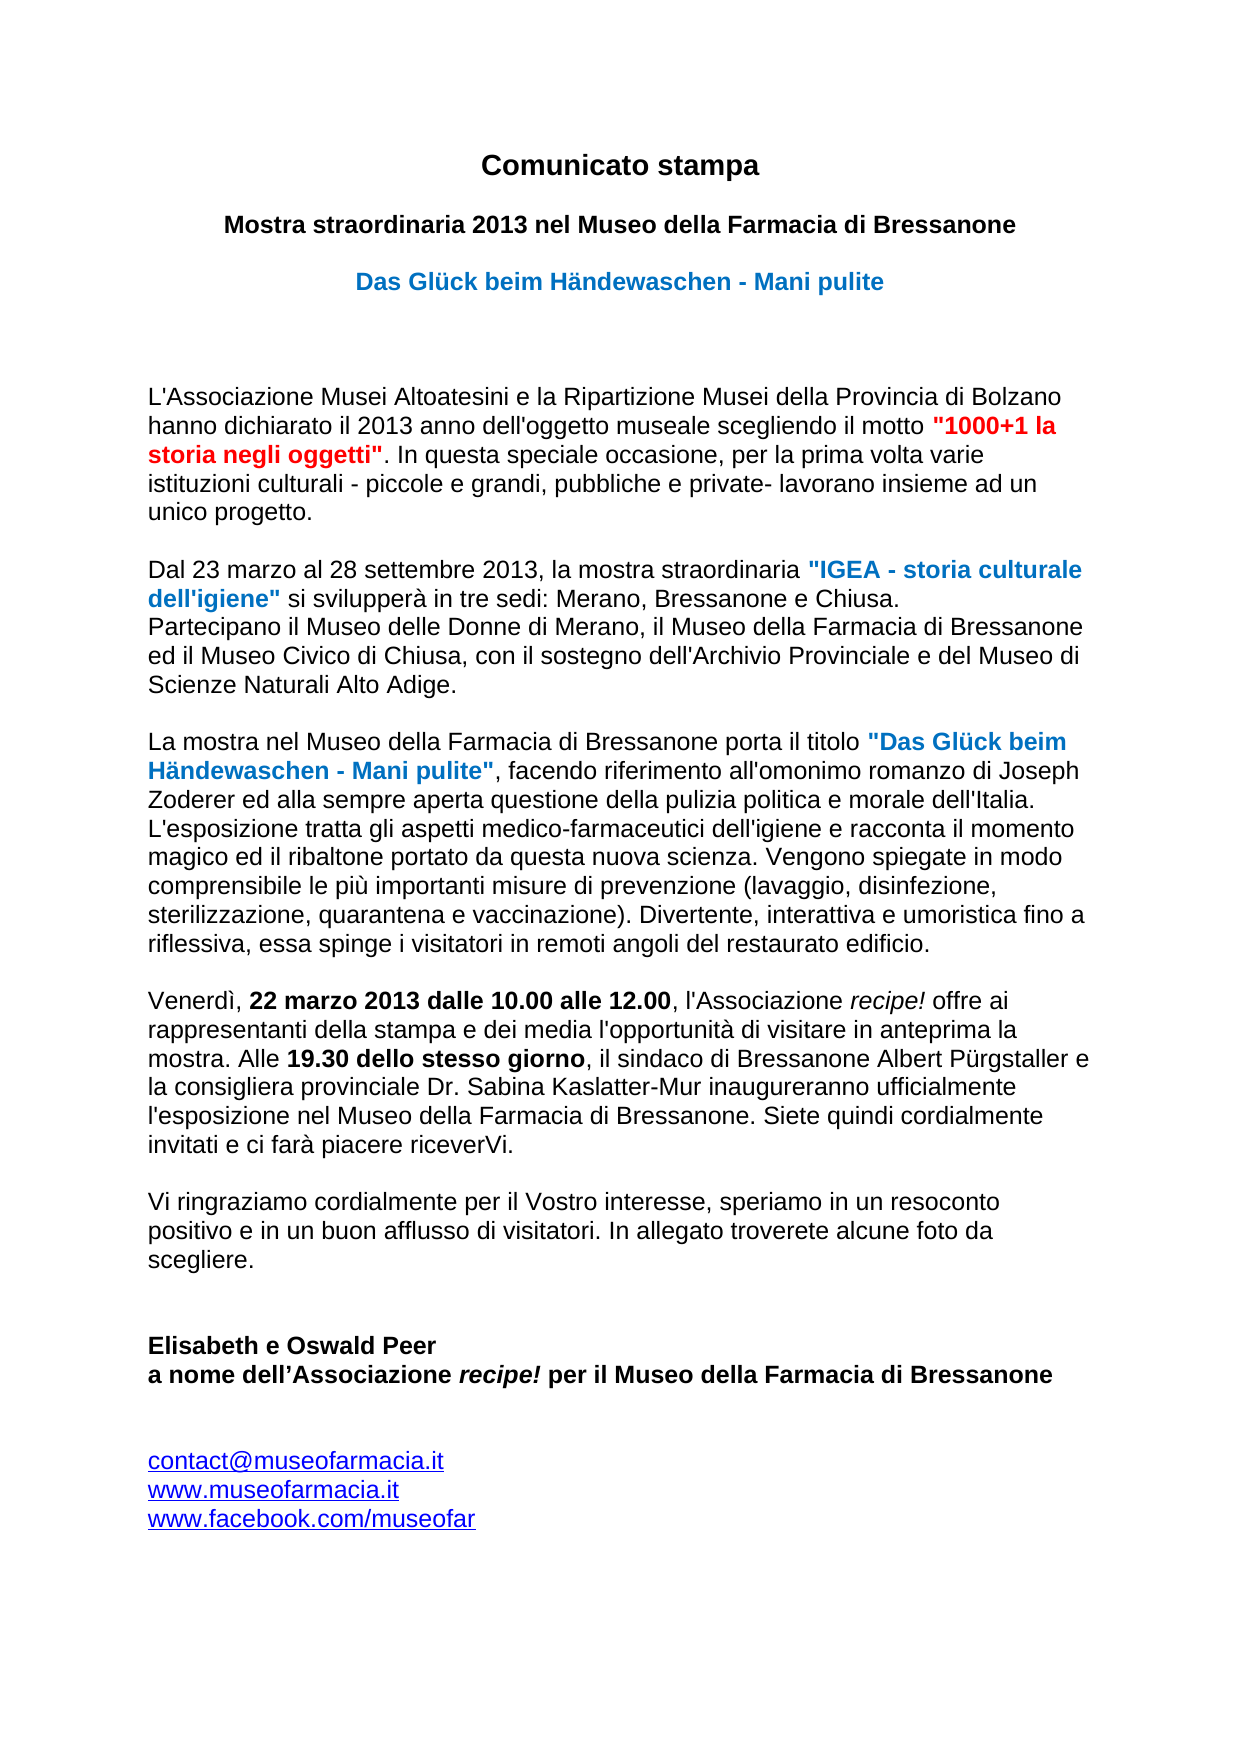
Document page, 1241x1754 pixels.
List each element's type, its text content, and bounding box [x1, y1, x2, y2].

text contact@museofarmacia.it [148, 1446, 1093, 1475]
text a nome dell’Associazione recipe! per il Museo della Farmacia di Bressanone [148, 1360, 1093, 1389]
text www.museofarmacia.it [148, 1475, 1093, 1504]
text www.facebook.com/museofar [148, 1504, 1093, 1532]
text Comunicato stampa [148, 148, 1093, 181]
text Das Glück beim Händewaschen - Mani pulite [148, 267, 1093, 296]
text La mostra nel Museo della Farmacia di Bressanone porta il titolo "Das Glück beim Händewaschen - Mani pulite", facendo riferimento all'omonimo romanzo di Joseph Zoderer ed alla sempre aperta questione della pulizia politica e morale dell'Italia. L'esposizione tratta gli aspetti medico-farmaceutici dell'igiene e racconta il momento magico ed il ribaltone portato da questa nuova scienza. Vengono spiegate in modo comprensibile le più importanti misure di prevenzione (lavaggio, disinfezione, sterilizzazione, quarantena e vaccinazione). Divertente, interattiva e umoristica fino a riflessiva, essa spinge i visitatori in remoti angoli del restaurato edificio. [148, 727, 1093, 957]
text Mostra straordinaria 2013 nel Museo della Farmacia di Bressanone [148, 210, 1093, 239]
text L'Associazione Musei Altoatesini e la Ripartizione Musei della Provincia di Bolzano hanno dichiarato il 2013 anno dell'oggetto museale scegliendo il motto "1000+1 la storia negli oggetti". In questa speciale occasione, per la prima volta varie istituzioni culturali - piccole e grandi, pubbliche e private- lavorano insieme ad un unico progetto. [148, 382, 1093, 526]
text Vi ringraziamo cordialmente per il Vostro interesse, speriamo in un resoconto positivo e in un buon afflusso di visitatori. In allegato troverete alcune foto da scegliere. [148, 1187, 1093, 1274]
text Partecipano il Museo delle Donne di Merano, il Museo della Farmacia di Bressanone ed il Museo Civico di Chiusa, con il sostegno dell'Archivio Provinciale e del Museo di Scienze Naturali Alto Adige. [148, 612, 1093, 699]
text Dal 23 marzo al 28 settembre 2013, la mostra straordinaria "IGEA - storia culturale dell'igiene" si svilupperà in tre sedi: Merano, Bressanone e Chiusa. [148, 555, 1093, 612]
text Elisabeth e Oswald Peer [148, 1331, 1093, 1360]
text Venerdì, 22 marzo 2013 dalle 10.00 alle 12.00, l'Associazione recipe! offre ai rappresentanti della stampa e dei media l'opportunità di visitare in anteprima la mostra. Alle 19.30 dello stesso giorno, il sindaco di Bressanone Albert Pürgstaller e la consigliera provinciale Dr. Sabina Kaslatter-Mur inaugureranno ufficialmente l'esposizione nel Museo della Farmacia di Bressanone. Siete quindi cordialmente invitati e ci farà piacere riceverVi. [148, 986, 1093, 1159]
